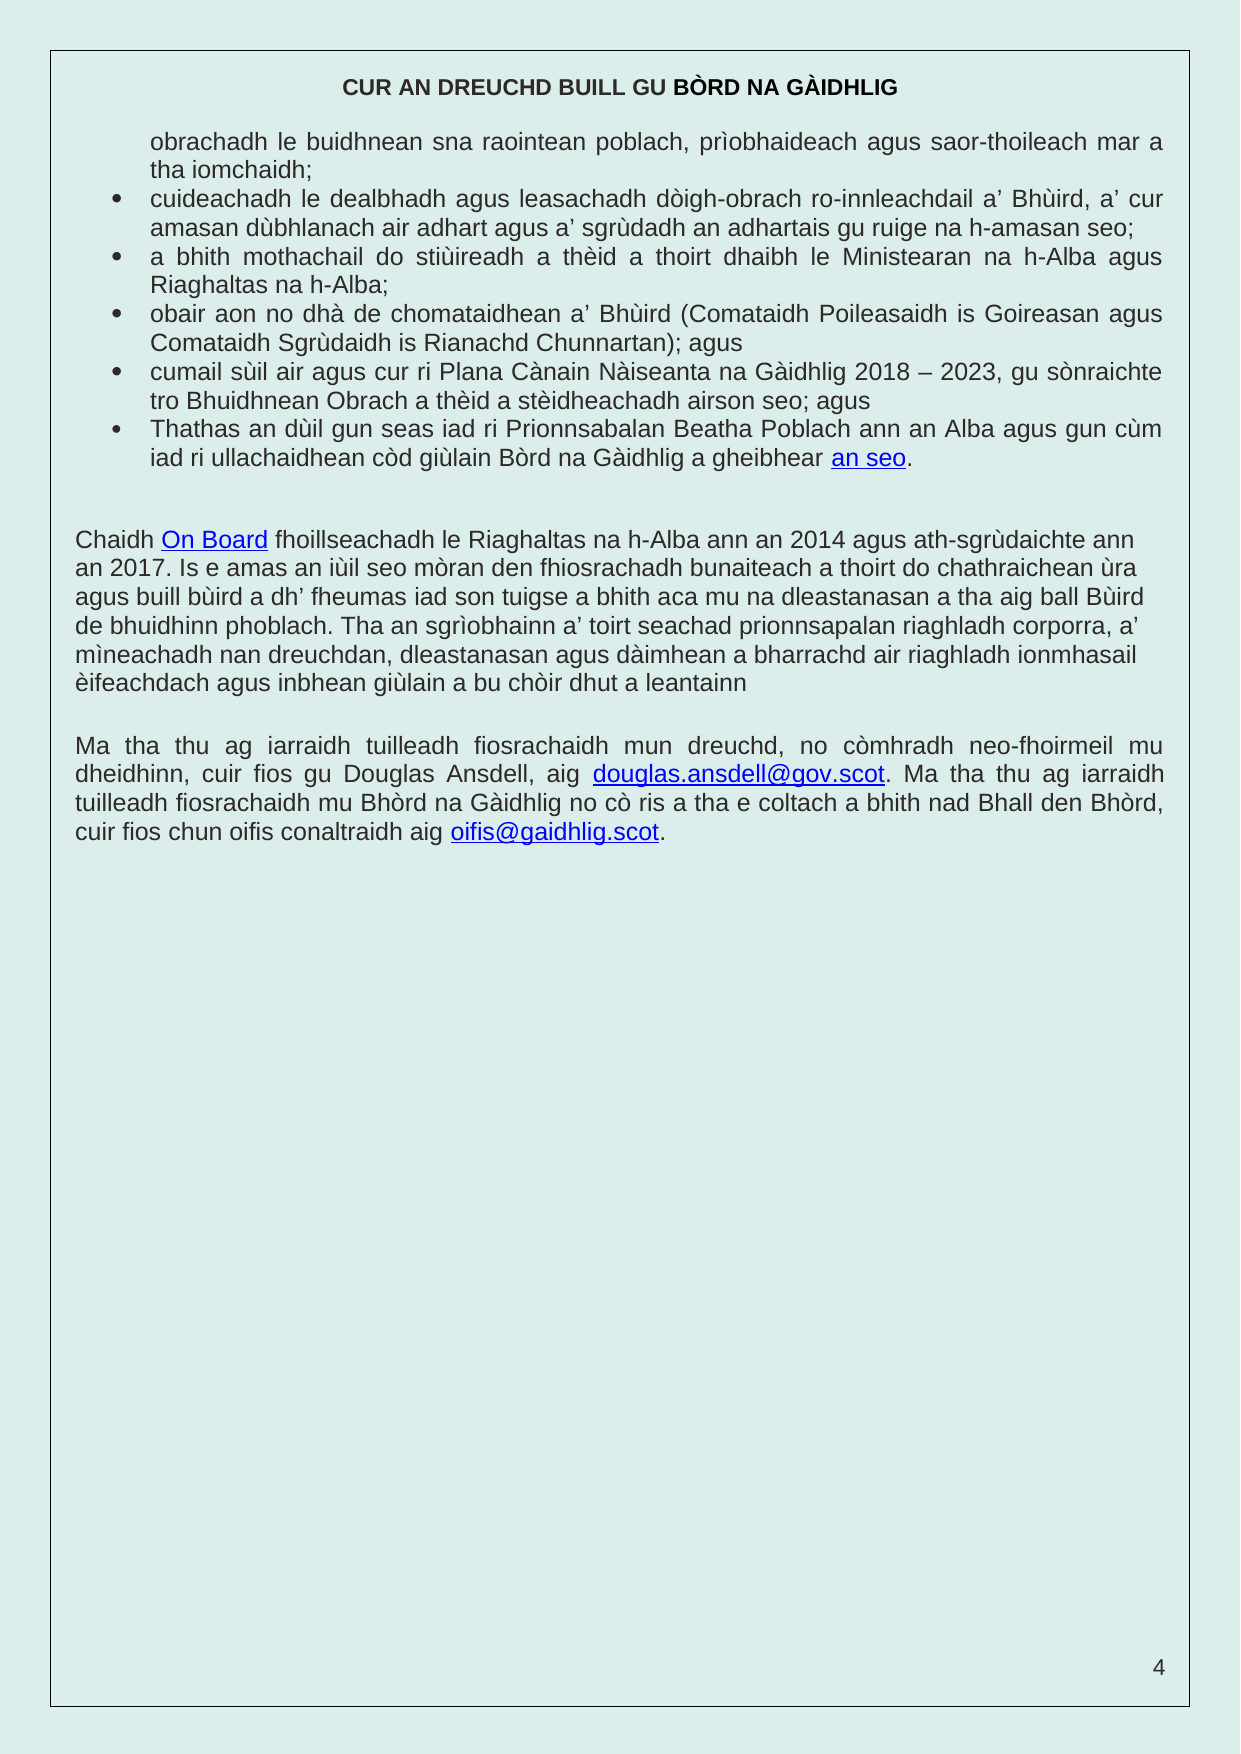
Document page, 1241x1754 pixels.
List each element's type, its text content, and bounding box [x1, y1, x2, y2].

list a bhith mothachail do stiùireadh a thèid a thoirt dhaibh le Ministearan na h-Alba agus Riaghaltas na h-Alba; [112, 242, 1165, 299]
list obair aon no dhà de chomataidhean a’ Bhùird (Comataidh Poileasaidh is Goireasan agus Comataidh Sgrùdaidh is Rianachd Chunnartan); agus [112, 299, 1165, 357]
list cumail sùil air agus cur ri Plana Cànain Nàiseanta na Gàidhlig 2018 – 2023, gu sònraichte tro Bhuidhnean Obrach a thèid a stèidheachadh airson seo; agus [112, 357, 1165, 414]
text Chaidh On Board fhoillseachadh le Riaghaltas na h-Alba ann an 2014 agus ath-sgrùdaichte ann an 2017. Is e amas an iùil seo mòran den fhiosrachadh bunaiteach a thoirt do chathraichean ùra agus buill bùird a dh’ fheumas iad son tuigse a bhith aca mu na dleastanasan a tha aig ball Bùird de bhuidhinn phoblach. Tha an sgrìobhainn a’ toirt seachad prionnsapalan riaghladh corporra, a’ mìneachadh nan dreuchdan, dleastanasan agus dàimhean a bharrachd air riaghladh ionmhasail èifeachdach agus inbhean giùlain a bu chòir dhut a leantainn [75, 525, 1165, 697]
text Ma tha thu ag iarraidh tuilleadh fiosrachaidh mun dreuchd, no còmhradh neo-fhoirmeil mu dheidhinn, cuir fios gu Douglas Ansdell, aig douglas.ansdell@gov.scot. Ma tha thu ag iarraidh tuilleadh fiosrachaidh mu Bhòrd na Gàidhlig no cò ris a tha e coltach a bhith nad Bhall den Bhòrd, cuir fios chun oifis conaltraidh aig oifis@gaidhlig.scot. [75, 731, 1165, 846]
list cuideachadh le dealbhadh agus leasachadh dòigh-obrach ro-innleachdail a’ Bhùird, a’ cur amasan dùbhlanach air adhart agus a’ sgrùdadh an adhartais gu ruige na h-amasan seo; [112, 184, 1165, 242]
list Thathas an dùil gun seas iad ri Prionnsabalan Beatha Poblach ann an Alba agus gun cùm iad ri ullachaidhean còd giùlain Bòrd na Gàidhlig a gheibhear an seo. [112, 414, 1165, 472]
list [112, 127, 1165, 184]
